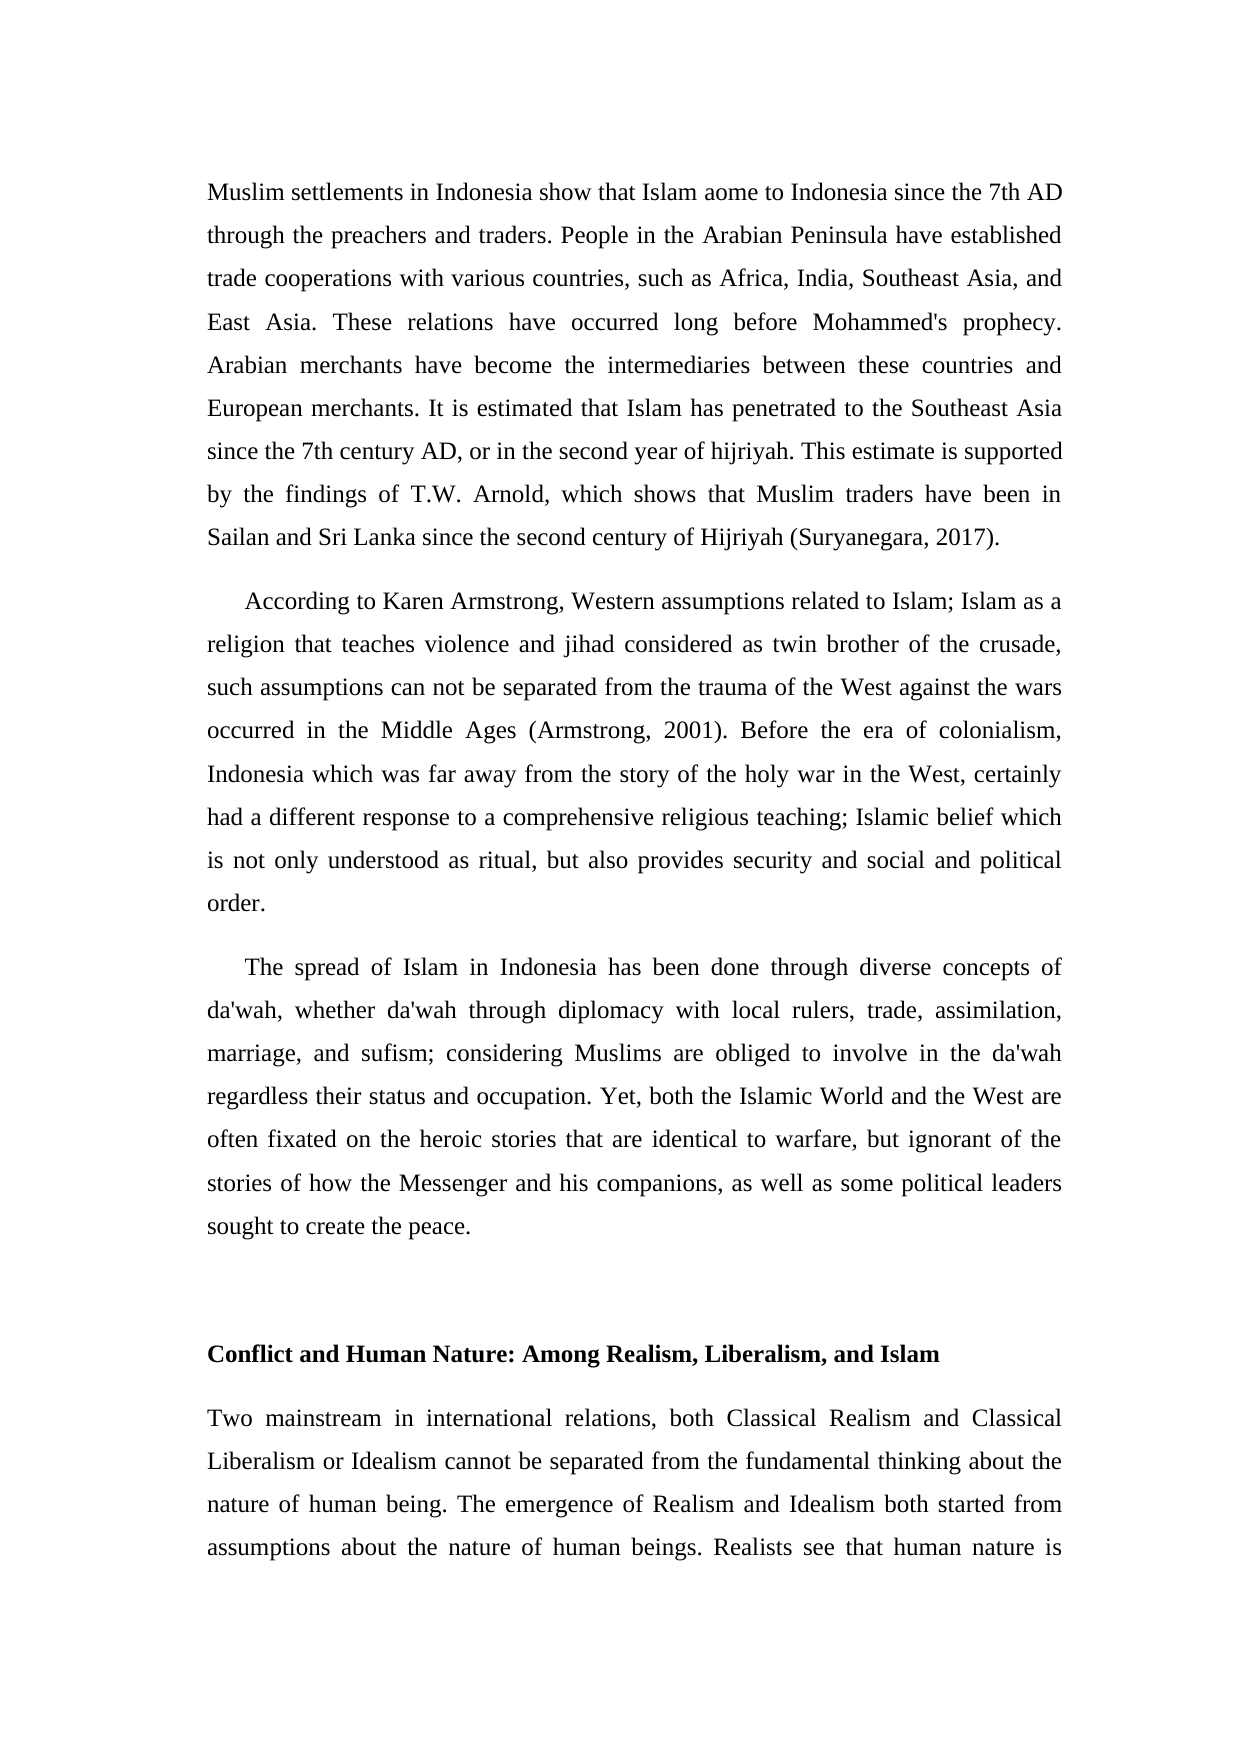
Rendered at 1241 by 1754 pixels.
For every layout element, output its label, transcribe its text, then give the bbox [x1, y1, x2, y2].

text Conflict and Human Nature: Among Realism, Liberalism, and Islam [207, 1339, 1063, 1367]
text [207, 177, 1063, 551]
text The spread of Islam in Indonesia has been done through diverse concepts of da'wah, whether da'wah through diplomacy with local rulers, trade, assimilation, marriage, and sufism; considering Muslims are obliged to involve in the da'wah regardless their status and occupation. Yet, both the Islamic World and the West are often fixated on the heroic stories that are identical to warfare, but ignorant of the stories of how the Messenger and his companions, as well as some political leaders sought to create the peace. [207, 952, 1063, 1239]
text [207, 1403, 1063, 1561]
text According to Karen Armstrong, Western assumptions related to Islam; Islam as a religion that teaches violence and jihad considered as twin brother of the crusade, such assumptions can not be separated from the trauma of the West against the wars occurred in the Middle Ages (Armstrong, 2001). Before the era of colonialism, Indonesia which was far away from the story of the holy war in the West, certainly had a different response to a comprehensive religious teaching; Islamic belief which is not only understood as ritual, but also provides security and social and political order. [207, 586, 1063, 917]
